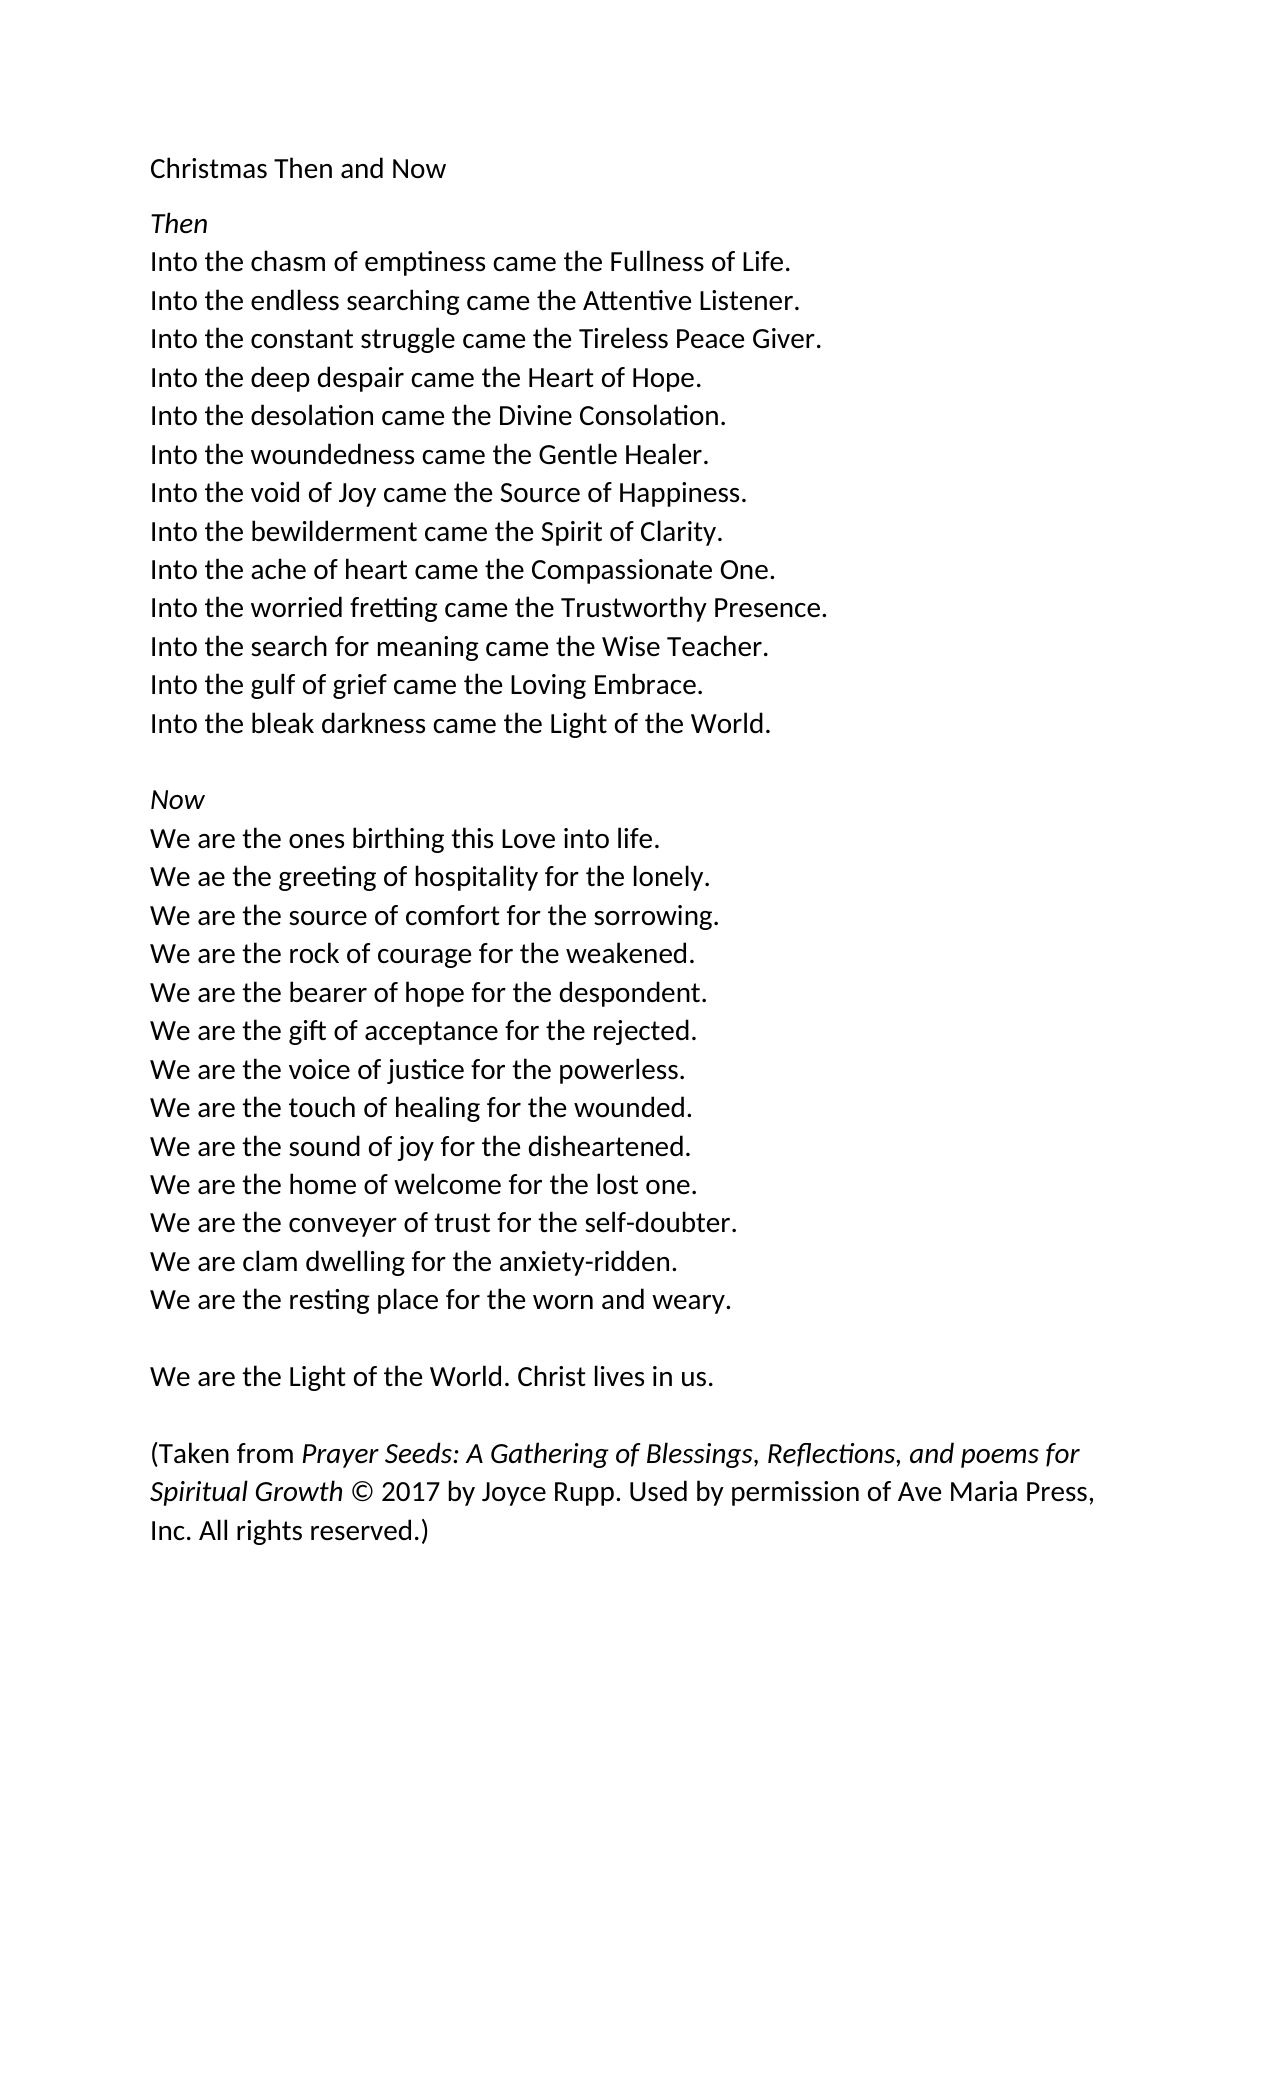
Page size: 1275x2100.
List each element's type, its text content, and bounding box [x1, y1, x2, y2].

text Into the void of Joy came the Source of Happiness. [150, 474, 1125, 510]
text We are the resting place for the worn and weary. [150, 1281, 1125, 1317]
text Into the endless searching came the Attentive Listener. [150, 282, 1125, 318]
text Now [150, 782, 1125, 817]
text Into the chasm of emptiness came the Fullness of Life. [150, 243, 1125, 279]
text Into the constant struggle came the Tireless Peace Giver. [150, 320, 1125, 356]
text We are clam dwelling for the anxiety-ridden. [150, 1243, 1125, 1278]
text We are the ones birthing this Love into life. [150, 820, 1125, 856]
text Into the worried fretting came the Trustworthy Presence. [150, 589, 1125, 625]
text We are the touch of healing for the wounded. [150, 1089, 1125, 1125]
text We are the sound of joy for the disheartened. [150, 1128, 1125, 1163]
text We ae the greeting of hospitality for the lonely. [150, 858, 1125, 894]
text Into the desolation came the Divine Consolation. [150, 397, 1125, 433]
text Into the woundedness came the Gentle Healer. [150, 436, 1125, 471]
text We are the source of comfort for the sorrowing. [150, 897, 1125, 933]
text We are the home of welcome for the lost one. [150, 1166, 1125, 1202]
text We are the bearer of hope for the despondent. [150, 974, 1125, 1009]
text Christmas Then and Now [150, 150, 1125, 186]
text We are the Light of the World. Christ lives in us. [150, 1358, 1125, 1394]
text We are the conveyer of trust for the self-doubter. [150, 1204, 1125, 1240]
text Into the gulf of grief came the Loving Embrace. [150, 666, 1125, 702]
text We are the voice of justice for the powerless. [150, 1051, 1125, 1086]
text We are the gift of acceptance for the rejected. [150, 1012, 1125, 1048]
text Into the ache of heart came the Compassionate One. [150, 551, 1125, 587]
text Then [150, 205, 1125, 241]
text (Taken from Prayer Seeds: A Gathering of Blessings, Reflections, and poems for Spiritual Growth © 2017 by Joyce Rupp. Used by permission of Ave Maria Press, Inc. All rights reserved.) [150, 1435, 1125, 1548]
text Into the bewilderment came the Spirit of Clarity. [150, 513, 1125, 548]
text Into the search for meaning came the Wise Teacher. [150, 628, 1125, 663]
text We are the rock of courage for the weakened. [150, 935, 1125, 971]
text Into the bleak darkness came the Light of the World. [150, 705, 1125, 740]
text Into the deep despair came the Heart of Hope. [150, 359, 1125, 394]
